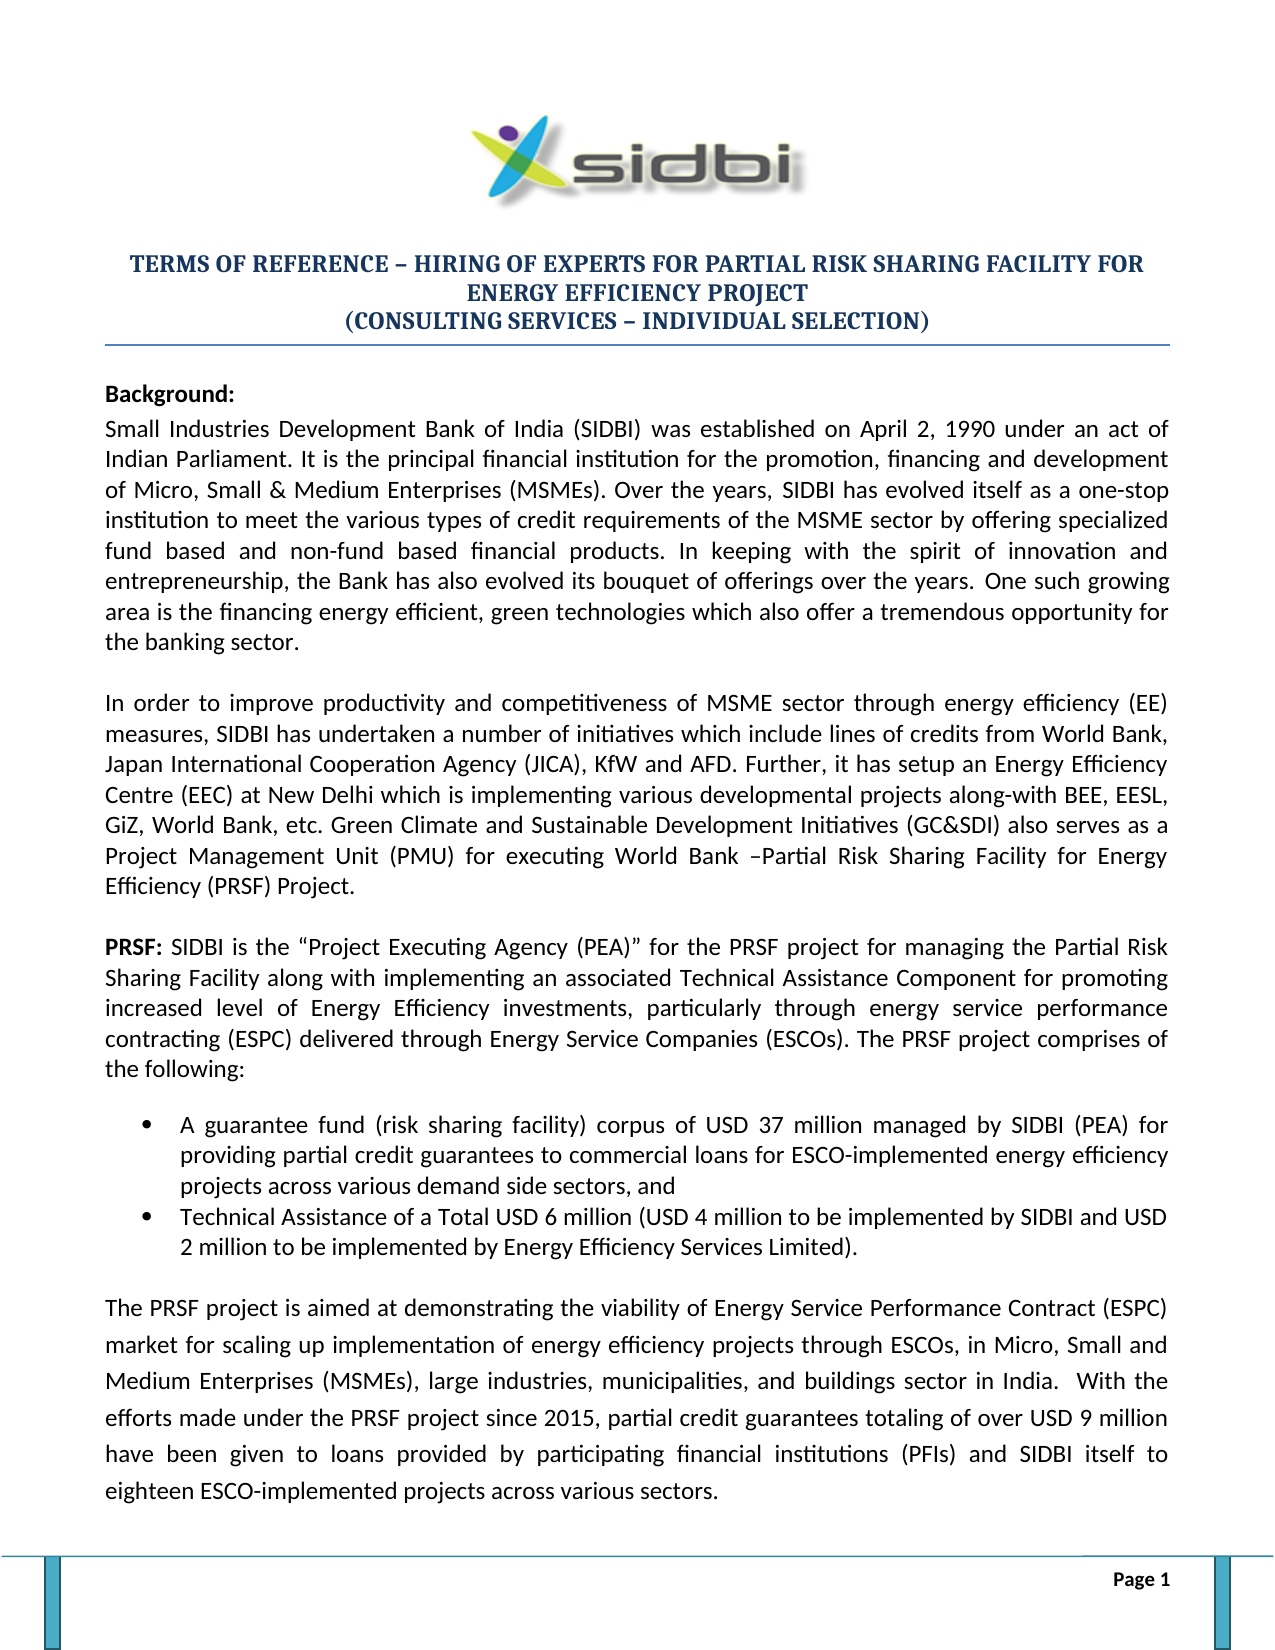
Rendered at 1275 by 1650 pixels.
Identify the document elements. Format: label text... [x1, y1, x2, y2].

text Small Industries Development Bank of India (SIDBI) was established on April 2, 1990 under an act of Indian Parliament. It is the principal financial institution for the promotion, financing and development of Micro, Small & Medium Enterprises (MSMEs). Over the years, SIDBI has evolved itself as a one-stop institution to meet the various types of credit requirements of the MSME sector by offering specialized fund based and non-fund based financial products. In keeping with the spirit of innovation and entrepreneurship, the Bank has also evolved its bouquet of offerings over the years. One such growing area is the financing energy efficient, green technologies which also offer a tremendous opportunity for the banking sector. [105, 413, 1170, 657]
picture [459, 105, 816, 211]
text The PRSF project is aimed at demonstrating the viability of Energy Service Performance Contract (ESPC) market for scaling up implementation of energy efficiency projects through ESCOs, in Micro, Small and Medium Enterprises (MSMEs), large industries, municipalities, and buildings sector in India. With the efforts made under the PRSF project since 2015, partial credit guarantees totaling of over USD 9 million have been given to loans provided by participating financial institutions (PFIs) and SIDBI itself to eighteen ESCO-implemented projects across various sectors. [105, 1292, 1170, 1506]
text In order to improve productivity and competitiveness of MSME sector through energy efficiency (EE) measures, SIDBI has undertaken a number of initiatives which include lines of credits from World Bank, Japan International Cooperation Agency (JICA), KfW and AFD. Further, it has setup an Energy Efficiency Centre (EEC) at New Delhi which is implementing various developmental projects along-with BEE, EESL, GiZ, World Bank, etc. Green Climate and Sustainable Development Initiatives (GC&SDI) also serves as a Project Management Unit (PMU) for executing World Bank –Partial Risk Sharing Facility for Energy Efficiency (PRSF) Project. [105, 687, 1170, 901]
list A guarantee fund (risk sharing facility) corpus of USD 37 million managed by SIDBI (PEA) for providing partial credit guarantees to commercial loans for ESCO-implemented energy efficiency projects across various demand side sectors, and [142, 1109, 1170, 1201]
list Technical Assistance of a Total USD 6 million (USD 4 million to be implemented by SIDBI and USD 2 million to be implemented by Energy Efficiency Services Limited). [142, 1201, 1170, 1262]
title TERMS OF REFERENCE – HIRING OF EXPERTS FOR PARTIAL RISK SHARING FACILITY FOR ENERGY EFFICIENCY PROJECT [105, 250, 1170, 307]
text PRSF: SIDBI is the “Project Executing Agency (PEA)” for the PRSF project for managing the Partial Risk Sharing Facility along with implementing an associated Technical Assistance Component for promoting increased level of Energy Efficiency investments, particularly through energy service performance contracting (ESPC) delivered through Energy Service Companies (ESCOs). The PRSF project comprises of the following: [105, 932, 1170, 1084]
text Background: [105, 378, 1170, 408]
title (CONSULTING SERVICES – INDIVIDUAL SELECTION) [105, 307, 1170, 344]
